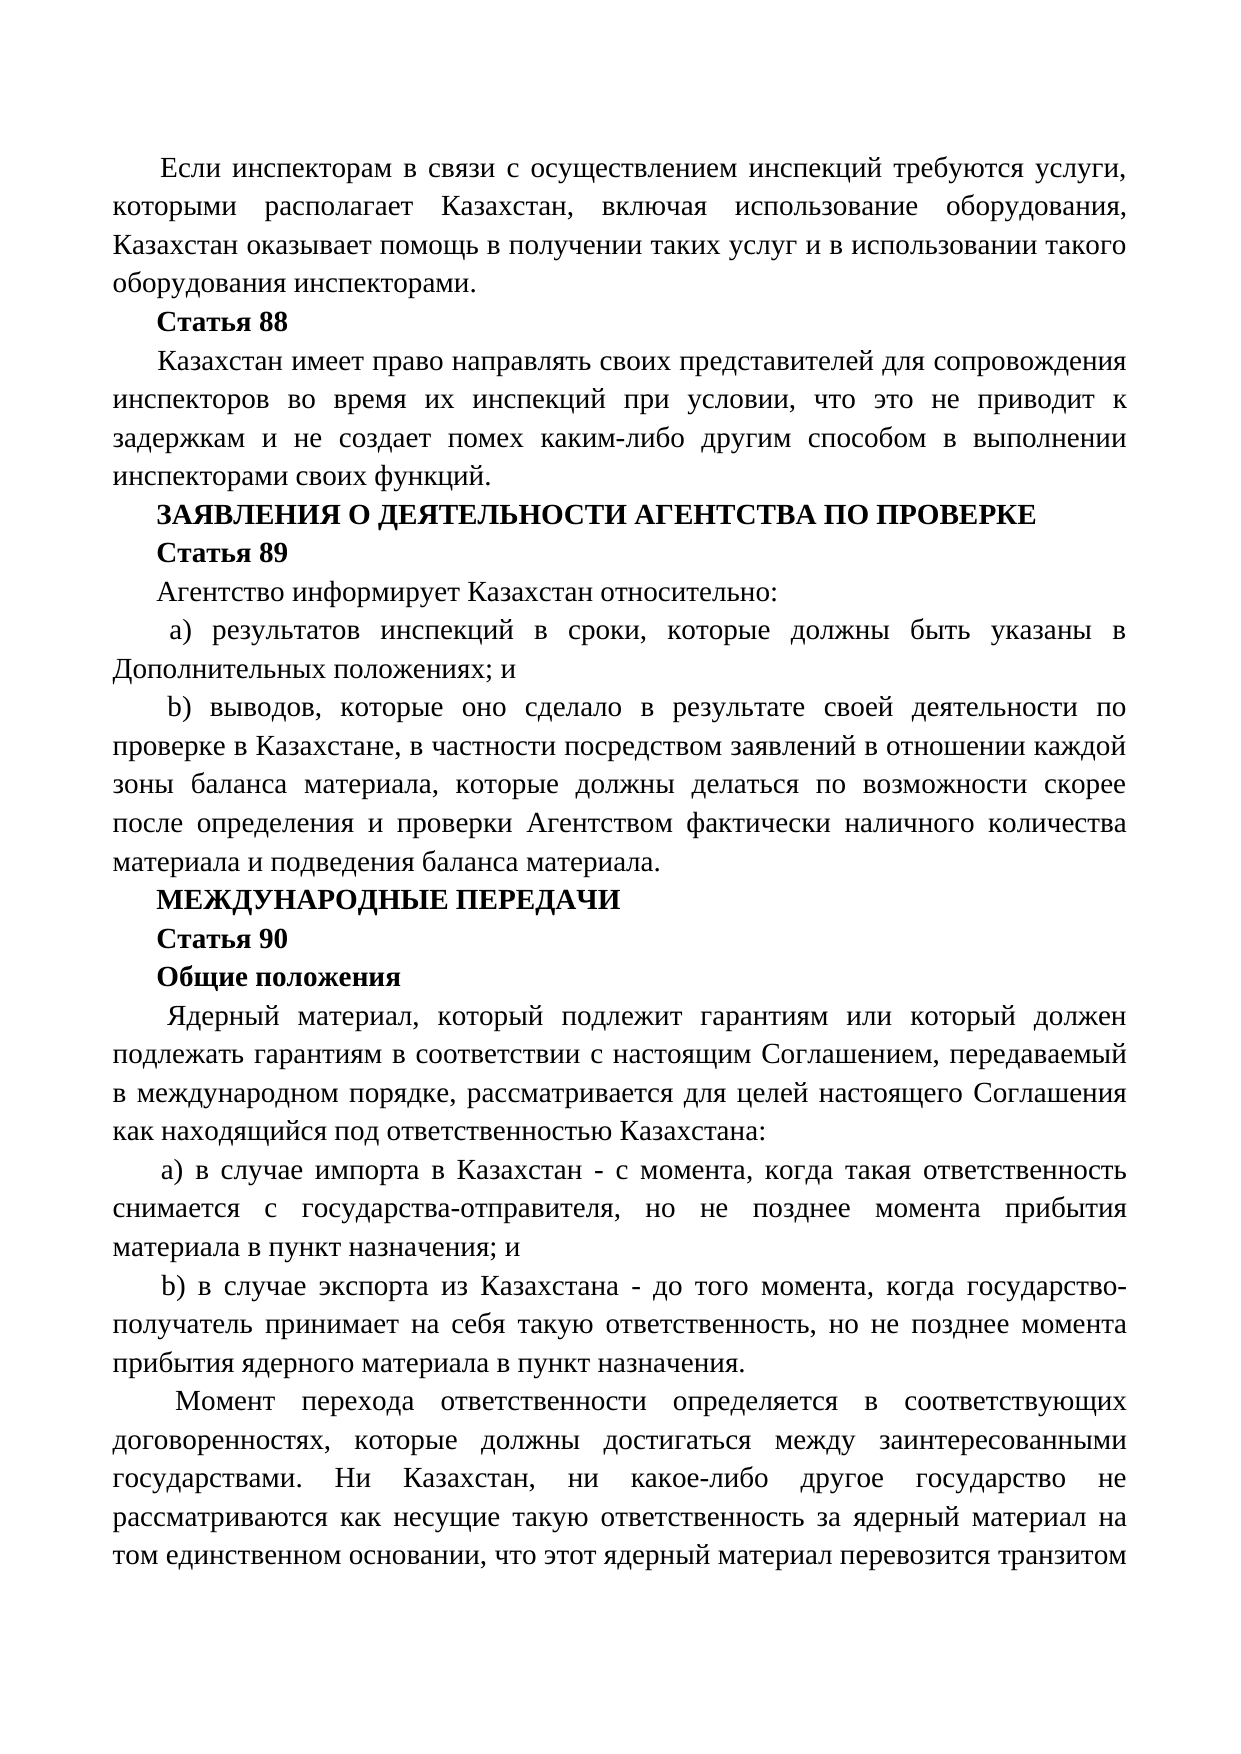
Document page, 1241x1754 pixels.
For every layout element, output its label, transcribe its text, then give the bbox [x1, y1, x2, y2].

text Казахстан имеет право направлять своих представителей для сопровождения инспекторов во время их инспекций при условии, что это не приводит к задержкам и не создает помех каким-либо другим способом в выполнении инспекторами своих функций. [112, 343, 1128, 492]
text Если инспекторам в связи с осуществлением инспекций требуются услуги, которыми располагает Казахстан, включая использование оборудования, Казахстан оказывает помощь в получении таких услуг и в использовании такого оборудования инспекторами. [112, 150, 1128, 299]
text Агентство информирует Казахстан относительно: [112, 574, 1128, 607]
text ЗАЯВЛЕНИЯ О ДЕЯТЕЛЬНОСТИ АГЕНТСТВА ПО ПРОВЕРКЕ [112, 497, 1128, 530]
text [112, 1383, 1128, 1571]
text Статья 89 [112, 535, 1128, 569]
text Общие положения [112, 959, 1128, 993]
text b) в случае экспорта из Казахстана - до того момента, когда государство-получатель принимает на себя такую ответственность, но не позднее момента прибытия ядерного материала в пункт назначения. [112, 1268, 1128, 1378]
text а) результатов инспекций в сроки, которые должны быть указаны в Дополнительных положениях; и [112, 612, 1128, 684]
text а) в случае импорта в Казахстан - с момента, когда такая ответственность снимается с государства-отправителя, но не позднее момента прибытия материала в пункт назначения; и [112, 1152, 1128, 1263]
text Статья 88 [112, 304, 1128, 338]
text МЕЖДУНАРОДНЫЕ ПЕРЕДАЧИ [112, 882, 1128, 916]
text Ядерный материал, который подлежит гарантиям или который должен подлежать гарантиям в соответствии с настоящим Соглашением, передаваемый в международном порядке, рассматривается для целей настоящего Соглашения как находящийся под ответственностью Казахстана: [112, 998, 1128, 1147]
text b) выводов, которые оно сделало в результате своей деятельности по проверке в Казахстане, в частности посредством заявлений в отношении каждой зоны баланса материала, которые должны делаться по возможности скорее после определения и проверки Агентством фактически наличного количества материала и подведения баланса материала. [112, 689, 1128, 877]
text Статья 90 [112, 921, 1128, 954]
